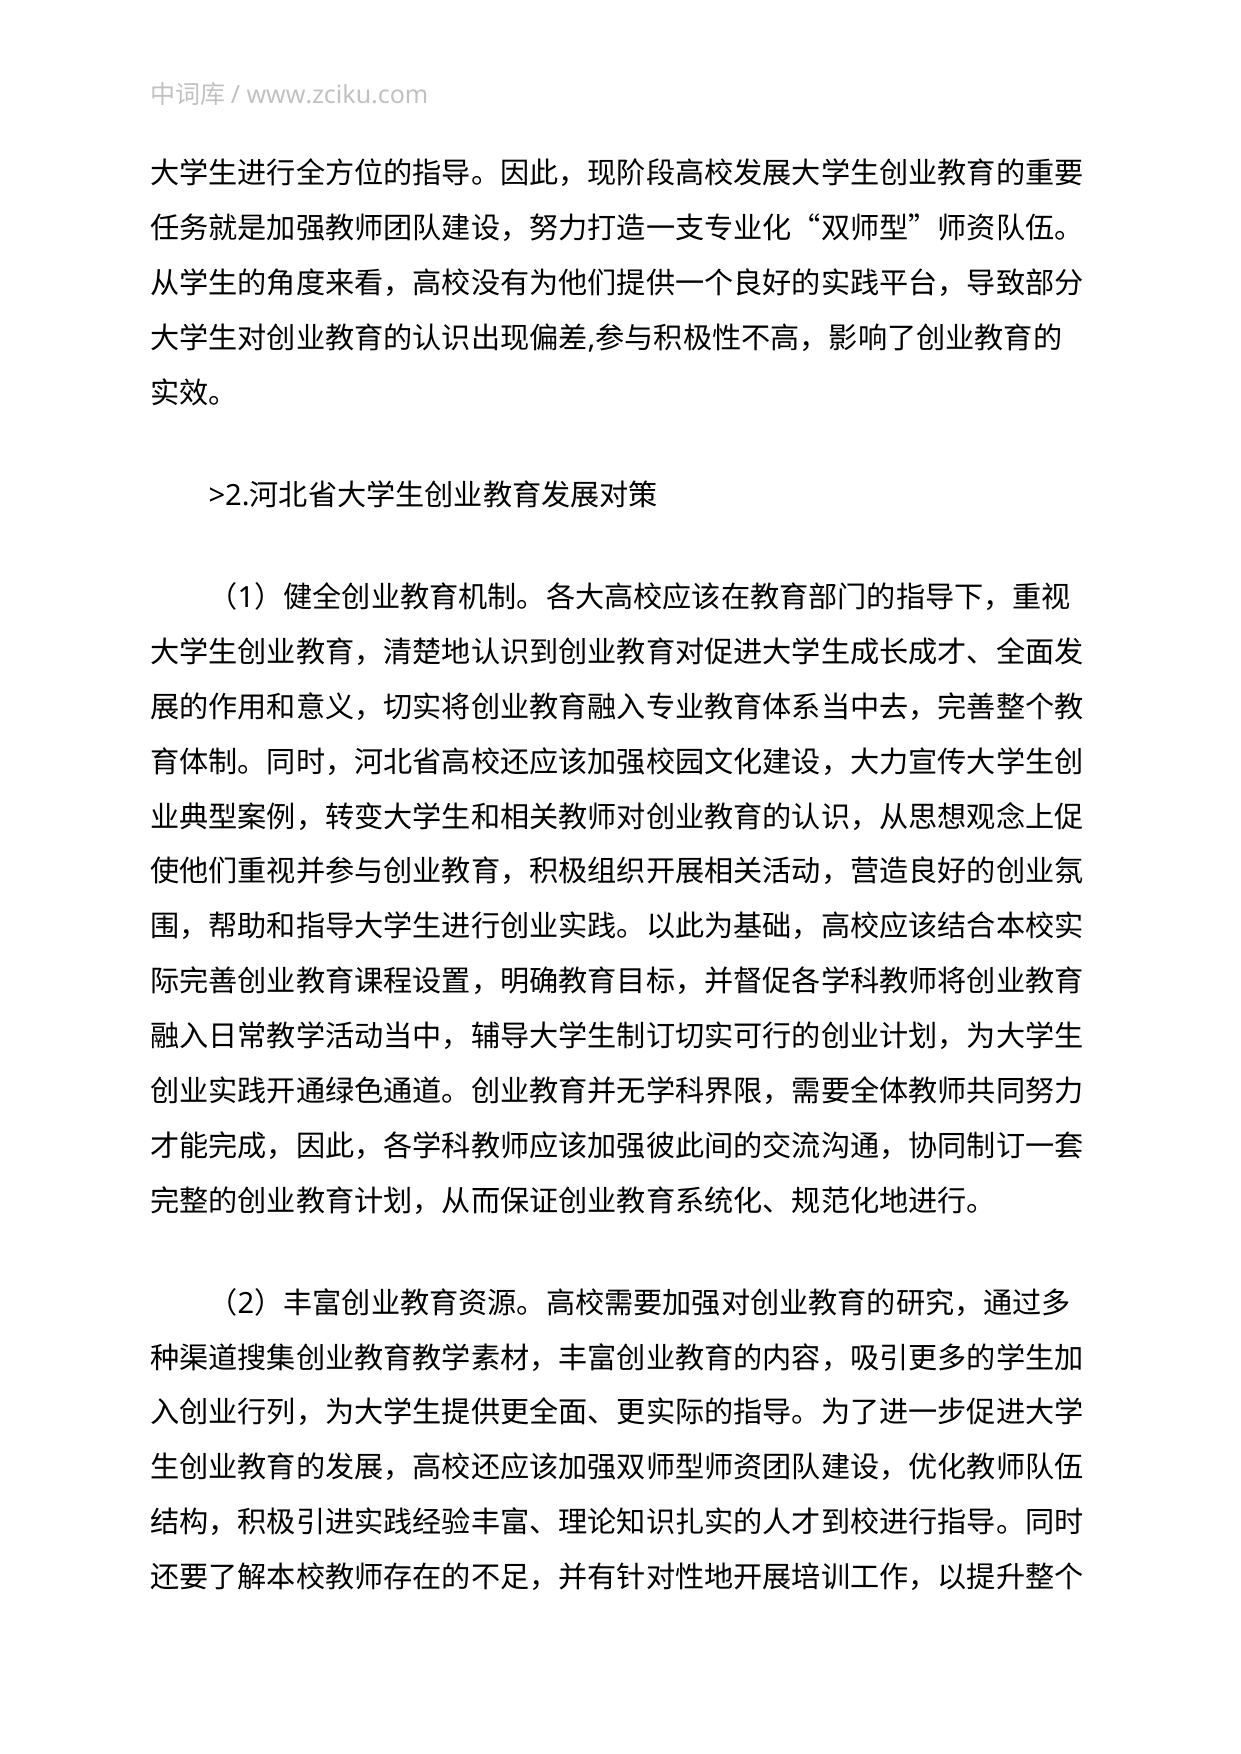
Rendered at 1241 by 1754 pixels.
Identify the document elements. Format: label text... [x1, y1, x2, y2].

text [150, 1279, 1090, 1596]
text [150, 150, 1090, 412]
text >2.河北省大学生创业教育发展对策 [150, 471, 1090, 514]
text （1）健全创业教育机制。各大高校应该在教育部门的指导下，重视大学生创业教育，清楚地认识到创业教育对促进大学生成长成才、全面发展的作用和意义，切实将创业教育融入专业教育体系当中去，完善整个教育体制。同时，河北省高校还应该加强校园文化建设，大力宣传大学生创业典型案例，转变大学生和相关教师对创业教育的认识，从思想观念上促使他们重视并参与创业教育，积极组织开展相关活动，营造良好的创业氛围，帮助和指导大学生进行创业实践。以此为基础，高校应该结合本校实际完善创业教育课程设置，明确教育目标，并督促各学科教师将创业教育融入日常教学活动当中，辅导大学生制订切实可行的创业计划，为大学生创业实践开通绿色通道。创业教育并无学科界限，需要全体教师共同努力才能完成，因此，各学科教师应该加强彼此间的交流沟通，协同制订一套完整的创业教育计划，从而保证创业教育系统化、规范化地进行。 [150, 573, 1090, 1220]
